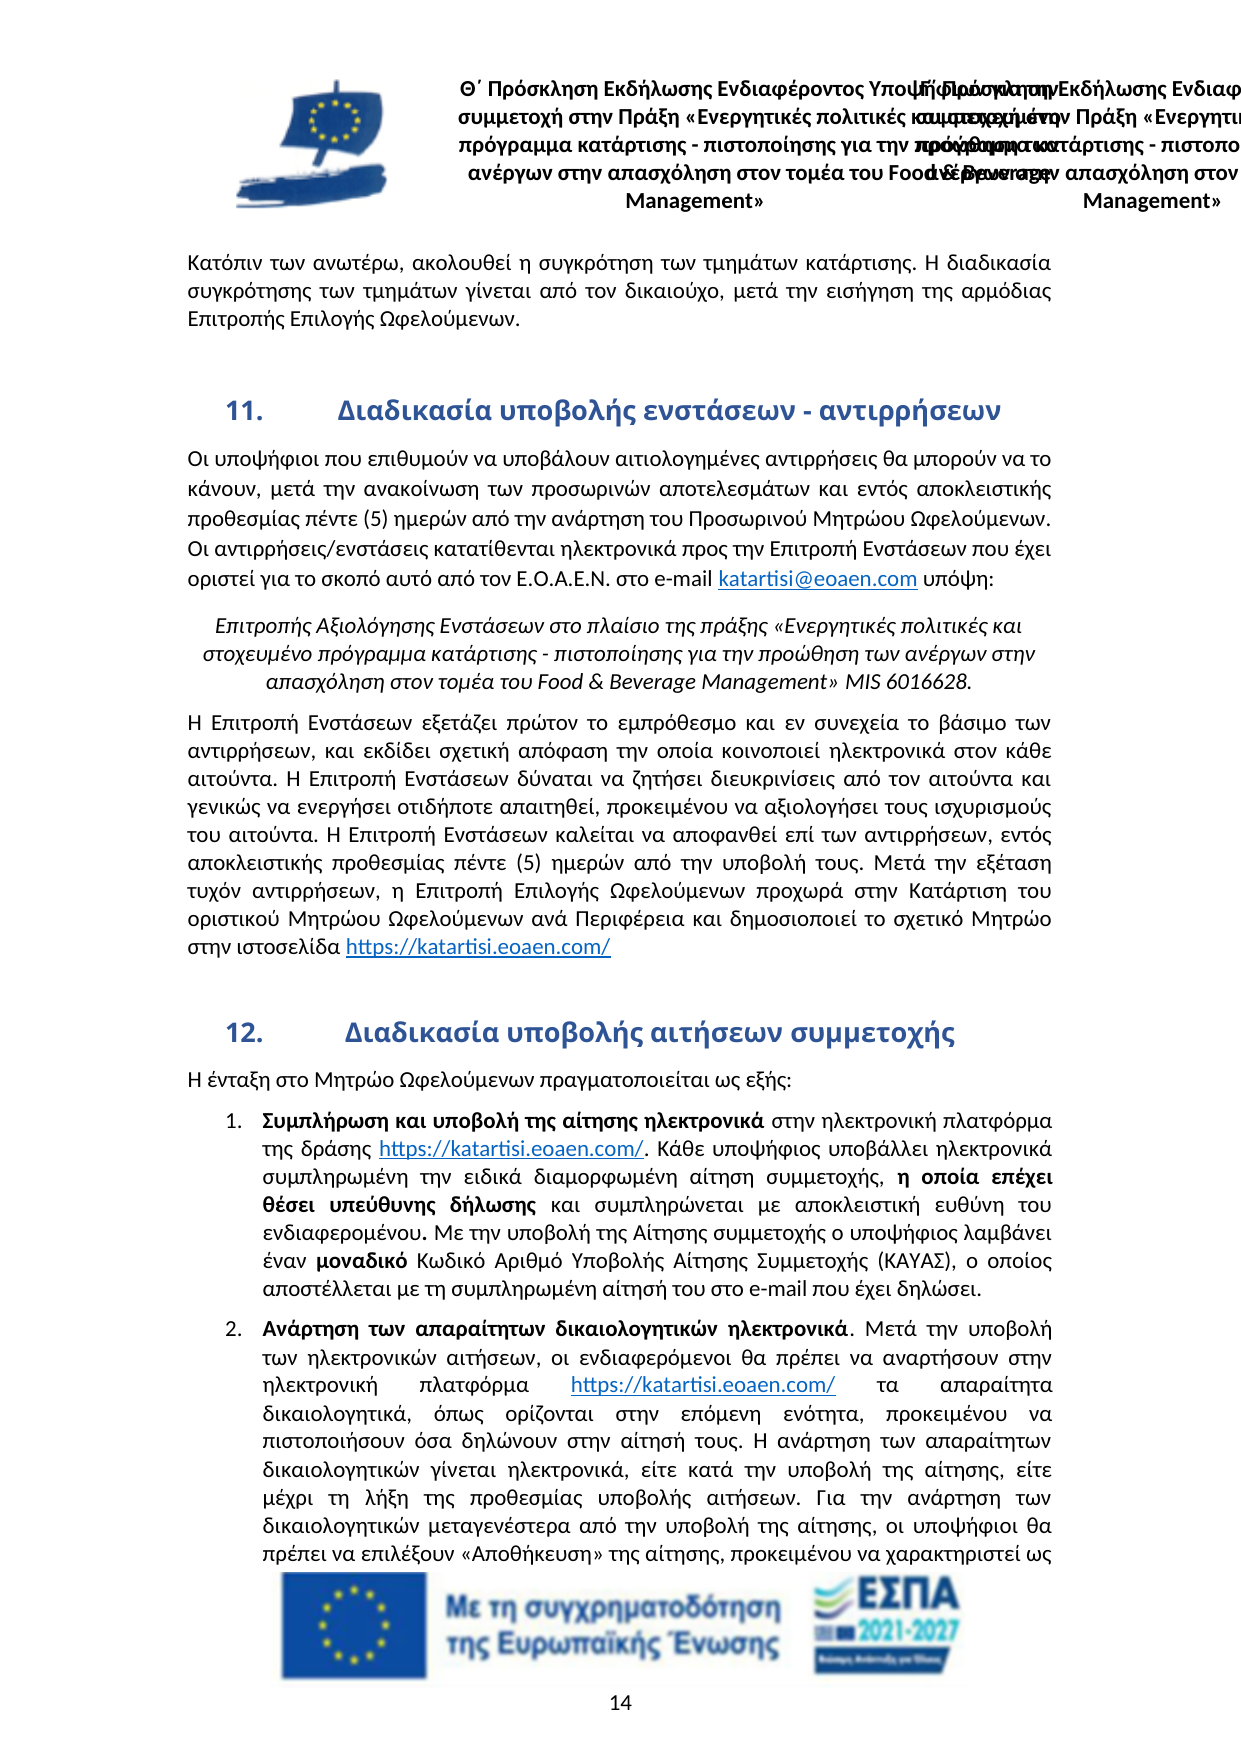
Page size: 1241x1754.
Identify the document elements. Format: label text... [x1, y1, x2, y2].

text Οι υποψήφιοι που επιθυμούν να υποβάλουν αιτιολογημένες αντιρρήσεις θα μπορούν να το κάνουν, μετά την ανακοίνωση των προσωρινών αποτελεσμάτων και εντός αποκλειστικής προθεσμίας πέντε (5) ημερών από την ανάρτηση του Προσωρινού Μητρώου Ωφελούμενων. Οι αντιρρήσεις/ενστάσεις κατατίθενται ηλεκτρονικά προς την Επιτροπή Ενστάσεων που έχει οριστεί για το σκοπό αυτό από τον Ε.Ο.Α.Ε.Ν. στο e-mail katartisi@eoaen.com υπόψη: [187, 444, 1053, 592]
text Κατόπιν των ανωτέρω, ακολουθεί η συγκρότηση των τμημάτων κατάρτισης. Η διαδικασία συγκρότησης των τμημάτων γίνεται από τον δικαιούχο, μετά την εισήγηση της αρμόδιας Επιτροπής Επιλογής Ωφελούμενων. [187, 248, 1053, 332]
subtitle Διαδικασία υποβολής αιτήσεων συμμετοχής [225, 1013, 1053, 1050]
picture [271, 1572, 970, 1688]
text Η ένταξη στο Μητρώο Ωφελούμενων πραγματοποιείται ως εξής: [187, 1065, 1053, 1093]
text Η Επιτροπή Ενστάσεων εξετάζει πρώτον το εμπρόθεσμο και εν συνεχεία το βάσιμο των αντιρρήσεων, και εκδίδει σχετική απόφαση την οποία κοινοποιεί ηλεκτρονικά στον κάθε αιτούντα. Η Επιτροπή Ενστάσεων δύναται να ζητήσει διευκρινίσεις από τον αιτούντα και γενικώς να ενεργήσει οτιδήποτε απαιτηθεί, προκειμένου να αξιολογήσει τους ισχυρισμούς του αιτούντα. Η Επιτροπή Ενστάσεων καλείται να αποφανθεί επί των αντιρρήσεων, εντός αποκλειστικής προθεσμίας πέντε (5) ημερών από την υποβολή τους. Μετά την εξέταση τυχόν αντιρρήσεων, η Επιτροπή Επιλογής Ωφελούμενων προχωρά στην Κατάρτιση του οριστικού Μητρώου Ωφελούμενων ανά Περιφέρεια και δημοσιοποιεί το σχετικό Μητρώο στην ιστοσελίδα https://katartisi.eoaen.com/ [187, 708, 1053, 960]
list Συμπλήρωση και υποβολή της αίτησης ηλεκτρονικά στην ηλεκτρονική πλατφόρμα της δράσης https://katartisi.eoaen.com/. Κάθε υποψήφιος υποβάλλει ηλεκτρονικά συμπληρωμένη την ειδικά διαμορφωμένη αίτηση συμμετοχής, η οποία επέχει θέσει υπεύθυνης δήλωσης και συμπληρώνεται με αποκλειστική ευθύνη του ενδιαφερομένου. Με την υποβολή της Αίτησης συμμετοχής ο υποψήφιος λαμβάνει έναν μοναδικό Κωδικό Αριθμό Υποβολής Αίτησης Συμμετοχής (ΚΑΥΑΣ), ο οποίος αποστέλλεται με τη συμπληρωμένη αίτησή του στο e-mail που έχει δηλώσει. [225, 1106, 1053, 1302]
text Επιτροπής Αξιολόγησης Ενστάσεων στο πλαίσιο της πράξης «Ενεργητικές πολιτικές και στοχευμένο πρόγραμμα κατάρτισης - πιστοποίησης για την προώθηση των ανέργων στην απασχόληση στον τομέα του Food & Beverage Management» MIS 6016628. [187, 611, 1053, 695]
subtitle Διαδικασία υποβολής ενστάσεων - αντιρρήσεων [225, 391, 1053, 428]
